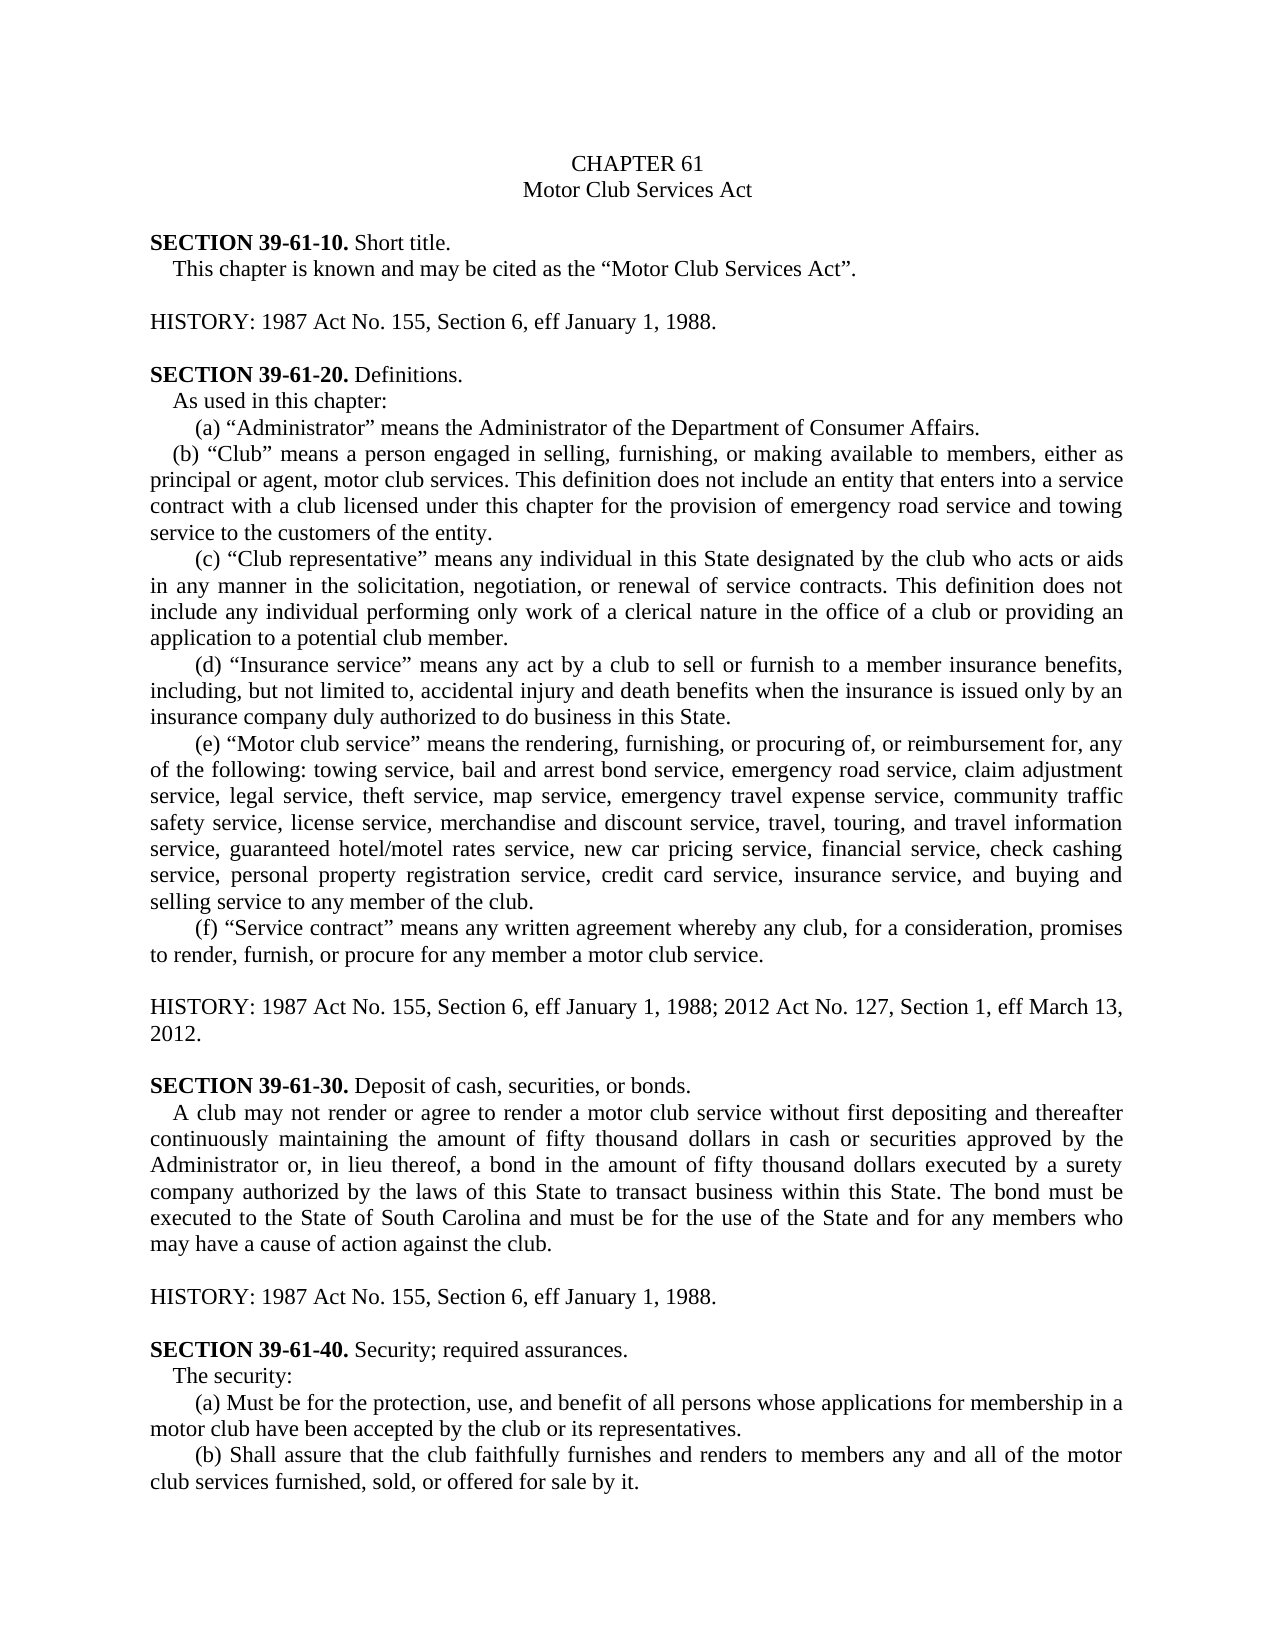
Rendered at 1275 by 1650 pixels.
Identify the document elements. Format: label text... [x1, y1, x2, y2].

text (b) “Club” means a person engaged in selling, furnishing, or making available to members, either as principal or agent, motor club services. This definition does not include an entity that enters into a service contract with a club licensed under this chapter for the provision of emergency road service and towing service to the customers of the entity. [150, 440, 1125, 545]
text HISTORY: 1987 Act No. 155, Section 6, eff January 1, 1988; 2012 Act No. 127, Section 1, eff March 13, 2012. [150, 993, 1125, 1046]
text (f) “Service contract” means any written agreement whereby any club, for a consideration, promises to render, furnish, or procure for any member a motor club service. [150, 914, 1125, 967]
text The security: [150, 1362, 1125, 1389]
text SECTION 39-61-10. Short title. [150, 229, 1125, 255]
text This chapter is known and may be cited as the “Motor Club Services Act”. [150, 255, 1125, 282]
text (c) “Club representative” means any individual in this State designated by the club who acts or aids in any manner in the solicitation, negotiation, or renewal of service contracts. This definition does not include any individual performing only work of a clerical nature in the office of a club or providing an application to a potential club member. [150, 545, 1125, 651]
text SECTION 39-61-40. Security; required assurances. [150, 1336, 1125, 1362]
text As used in this chapter: [150, 387, 1125, 413]
text HISTORY: 1987 Act No. 155, Section 6, eff January 1, 1988. [150, 1283, 1125, 1309]
text CHAPTER 61 [150, 150, 1125, 176]
text SECTION 39-61-20. Definitions. [150, 361, 1125, 387]
text A club may not render or agree to render a motor club service without first depositing and thereafter continuously maintaining the amount of fifty thousand dollars in cash or securities approved by the Administrator or, in lieu thereof, a bond in the amount of fifty thousand dollars executed by a surety company authorized by the laws of this State to transact business within this State. The bond must be executed to the State of South Carolina and must be for the use of the State and for any members who may have a cause of action against the club. [150, 1099, 1125, 1257]
text (b) Shall assure that the club faithfully furnishes and renders to members any and all of the motor club services furnished, sold, or offered for sale by it. [150, 1441, 1125, 1494]
text (e) “Motor club service” means the rendering, furnishing, or procuring of, or reimbursement for, any of the following: towing service, bail and arrest bond service, emergency road service, claim adjustment service, legal service, theft service, map service, emergency travel expense service, community traffic safety service, license service, merchandise and discount service, travel, touring, and travel information service, guaranteed hotel/motel rates service, new car pricing service, financial service, check cashing service, personal property registration service, credit card service, insurance service, and buying and selling service to any member of the club. [150, 730, 1125, 914]
text (a) “Administrator” means the Administrator of the Department of Consumer Affairs. [150, 413, 1125, 440]
text Motor Club Services Act [150, 176, 1125, 203]
text (d) “Insurance service” means any act by a club to sell or furnish to a member insurance benefits, including, but not limited to, accidental injury and death benefits when the insurance is issued only by an insurance company duly authorized to do business in this State. [150, 651, 1125, 730]
text HISTORY: 1987 Act No. 155, Section 6, eff January 1, 1988. [150, 308, 1125, 334]
text (a) Must be for the protection, use, and benefit of all persons whose applications for membership in a motor club have been accepted by the club or its representatives. [150, 1389, 1125, 1441]
text SECTION 39-61-30. Deposit of cash, securities, or bonds. [150, 1072, 1125, 1099]
